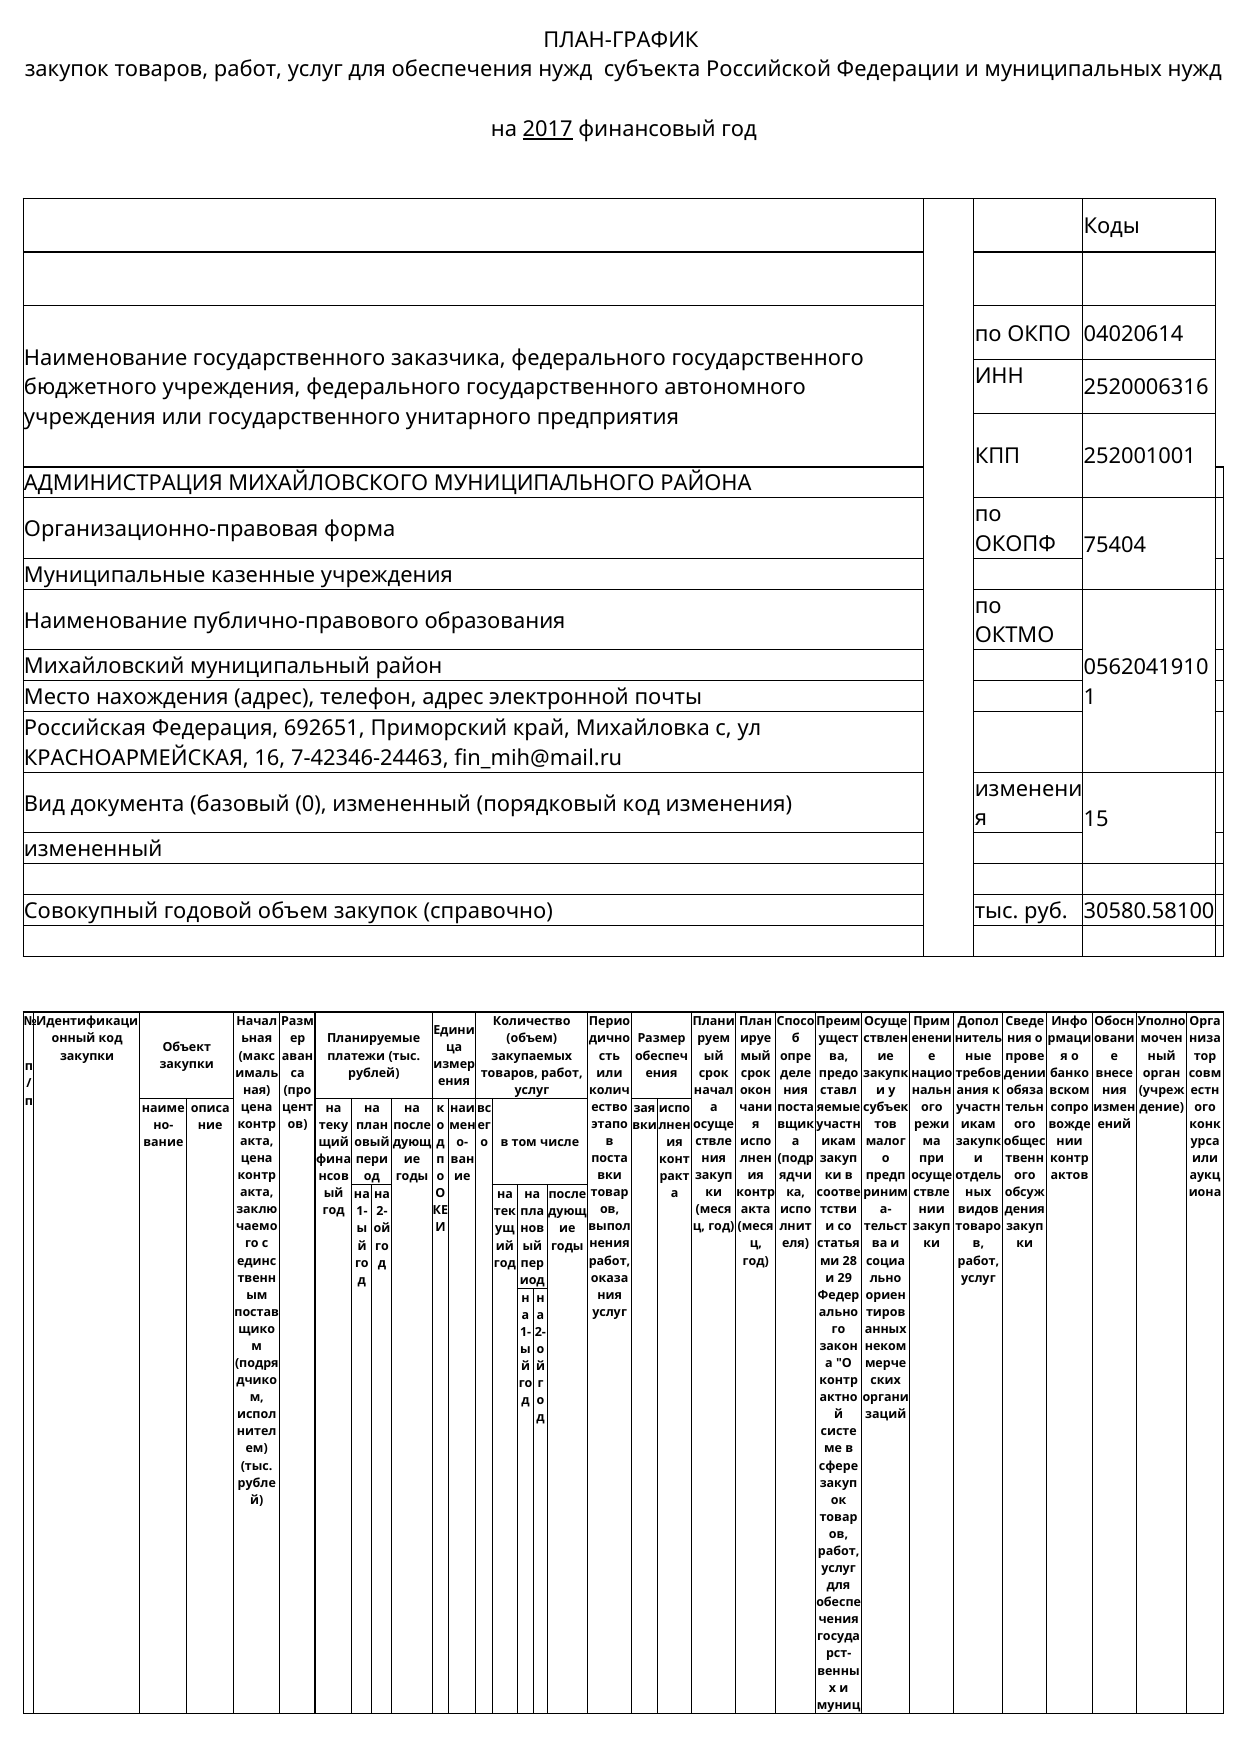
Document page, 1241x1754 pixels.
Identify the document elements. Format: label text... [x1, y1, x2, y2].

table_cell [1216, 895, 1223, 925]
table_header Идентификационный код закупки [34, 1013, 139, 1713]
table_cell ИНН [974, 360, 1082, 413]
table_header ПЛАН-ГРАФИК закупок товаров, работ, услуг для обеспечения нужд субъекта Российской Федерации и муниципальных нужд на 2017 финансовый год [24, 24, 1224, 143]
table_cell наименование [140, 1099, 186, 1713]
table_cell по ОКПО [974, 306, 1082, 359]
table_header Начальная (максимальная) цена контракта, цена контракта, заключаемого с единственным поставщиком (подрядчиком, исполнителем) (тыс. рублей) [234, 1013, 279, 1713]
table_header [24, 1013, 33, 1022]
table_cell 2520006316 [1083, 360, 1215, 413]
table_cell в том числе [493, 1099, 587, 1184]
table_header Объект закупки [140, 1013, 233, 1098]
table_cell на плановый период [518, 1185, 547, 1288]
table_header Способ определения поставщика (подрядчика, исполнителя) [776, 1013, 815, 1713]
table_cell [1083, 864, 1215, 894]
table_cell заявки [632, 1099, 657, 1713]
table_cell на плановый период [352, 1099, 391, 1184]
table_header Применение национального режима при осуществлении закупки [910, 1013, 953, 1713]
table_cell [974, 712, 1082, 772]
table_cell на текущий год [493, 1185, 517, 1713]
table_cell Наименование государственного заказчика, федерального государственного бюджетного учреждения, федерального государственного автономного учреждения или государственного унитарного предприятия [24, 306, 923, 466]
table_cell последующие годы [548, 1185, 587, 1713]
table_cell Российская Федерация, 692651, Приморский край, Михайловка с, ул КРАСНОАРМЕЙСКАЯ, 16, 7-42346-24463, fin_mih@mail.ru [24, 712, 923, 772]
table_cell [974, 253, 1082, 305]
table_cell описание [187, 1099, 233, 1713]
table_cell измененный [24, 833, 923, 863]
table_cell [1083, 253, 1215, 305]
table_cell 30580.58100 [1083, 895, 1215, 925]
table_cell код по ОКЕИ [433, 1099, 448, 1713]
table_cell [24, 253, 923, 305]
table_cell изменения [974, 773, 1082, 832]
table_cell 05620419101 [1083, 590, 1215, 772]
table_cell 75404 [1083, 498, 1215, 589]
table_cell по ОКТМО [974, 590, 1082, 649]
table_header [24, 199, 923, 251]
table_cell на 1-ый год [352, 1185, 371, 1713]
table_header Осуществление закупки у субъектов малого предпринимательства и социально ориентированных некоммерческих организаций [862, 1013, 909, 1713]
table_cell [1216, 559, 1223, 589]
table_header Сведения о проведении обязательного общественного обсуждения закупки [1003, 1013, 1046, 1713]
table_cell тыс. руб. [974, 895, 1082, 925]
table_cell исполнения контракта [658, 1099, 691, 1713]
table_cell [974, 864, 1082, 894]
table_header Преимущества, предоставляемые участникам закупки в соответствии со статьями 28 и 29 Федерального закона "О контрактной системе в сфере закупок товаров, работ, услуг для обеспечения государственных и муниципальных нужд" [816, 1013, 861, 1713]
table_header Размер аванса (процентов) [280, 1013, 314, 1713]
table_cell Совокупный годовой объем закупок (справочно) [24, 895, 923, 925]
table_cell на 2-ой год [372, 1185, 391, 1713]
table_cell [24, 926, 923, 956]
table_header Периодичность или количество этапов поставки товаров, выполнения работ, оказания услуг [588, 1013, 631, 1713]
table_cell КПП [974, 414, 1082, 497]
table_cell [1216, 926, 1223, 956]
table_cell [974, 559, 1082, 589]
table_cell АДМИНИСТРАЦИЯ МИХАЙЛОВСКОГО МУНИЦИПАЛЬНОГО РАЙОНА [24, 468, 923, 497]
table_cell на 1-ый год [518, 1289, 533, 1713]
table_cell Вид документа (базовый (0), измененный (порядковый код изменения) [24, 773, 923, 832]
table_cell [1216, 833, 1223, 863]
table_header Количество (объем) закупаемых товаров, работ, услуг [476, 1013, 587, 1098]
table_cell на последующие годы [392, 1099, 432, 1713]
table_cell 04020614 [1083, 306, 1215, 359]
table_header Размер обеспечения [632, 1013, 691, 1098]
table_header Планируемый срок начала осуществления закупки (месяц, год) [692, 1013, 735, 1713]
table_header Организатор совместного конкурса или аукциона [1187, 1013, 1223, 1713]
table_header Планируемые платежи (тыс. рублей) [316, 1013, 432, 1098]
table_cell Наименование публично-правового образования [24, 590, 923, 649]
table_cell 15 [1083, 773, 1215, 863]
table_cell 252001001 [1083, 414, 1215, 497]
table_header Информация о банковском сопровождении контрактов [1047, 1013, 1092, 1713]
table_cell [1216, 650, 1223, 680]
table_cell Организационно-правовая форма [24, 498, 923, 558]
table_cell [974, 681, 1082, 711]
table_cell наименование [449, 1099, 475, 1713]
table_cell [1216, 864, 1223, 894]
table_cell [1216, 681, 1223, 711]
table_header Уполномоченный орган (учреждение) [1137, 1013, 1186, 1713]
table_cell Михайловский муниципальный район [24, 650, 923, 680]
table_header [974, 199, 1082, 251]
table_cell [1216, 712, 1223, 772]
table_cell [1083, 926, 1215, 956]
table_cell [24, 864, 923, 894]
table_cell [1216, 498, 1223, 558]
table_cell Место нахождения (адрес), телефон, адрес электронной почты [24, 681, 923, 711]
table_header Обоснование внесения изменений [1093, 1013, 1136, 1713]
table_header [924, 199, 973, 956]
table_cell [974, 833, 1082, 863]
table_cell по ОКОПФ [974, 498, 1082, 558]
table_cell [1216, 468, 1223, 497]
table_header Коды [1083, 199, 1215, 251]
table_cell всего [476, 1099, 492, 1713]
table_header Планируемый срок окончания исполнения контракта (месяц, год) [736, 1013, 775, 1713]
table_cell [1216, 590, 1223, 649]
table_cell на текущий финансовый год [316, 1099, 351, 1713]
table_cell [1216, 773, 1223, 832]
table_cell на 2-ой год [534, 1289, 547, 1713]
table_cell [974, 650, 1082, 680]
table_header Единица измерения [433, 1013, 475, 1098]
table_cell [974, 926, 1082, 956]
table_header Дополнительные требования к участникам закупки отдельных видов товаров, работ, услуг [954, 1013, 1002, 1713]
table_cell Муниципальные казенные учреждения [24, 559, 923, 589]
